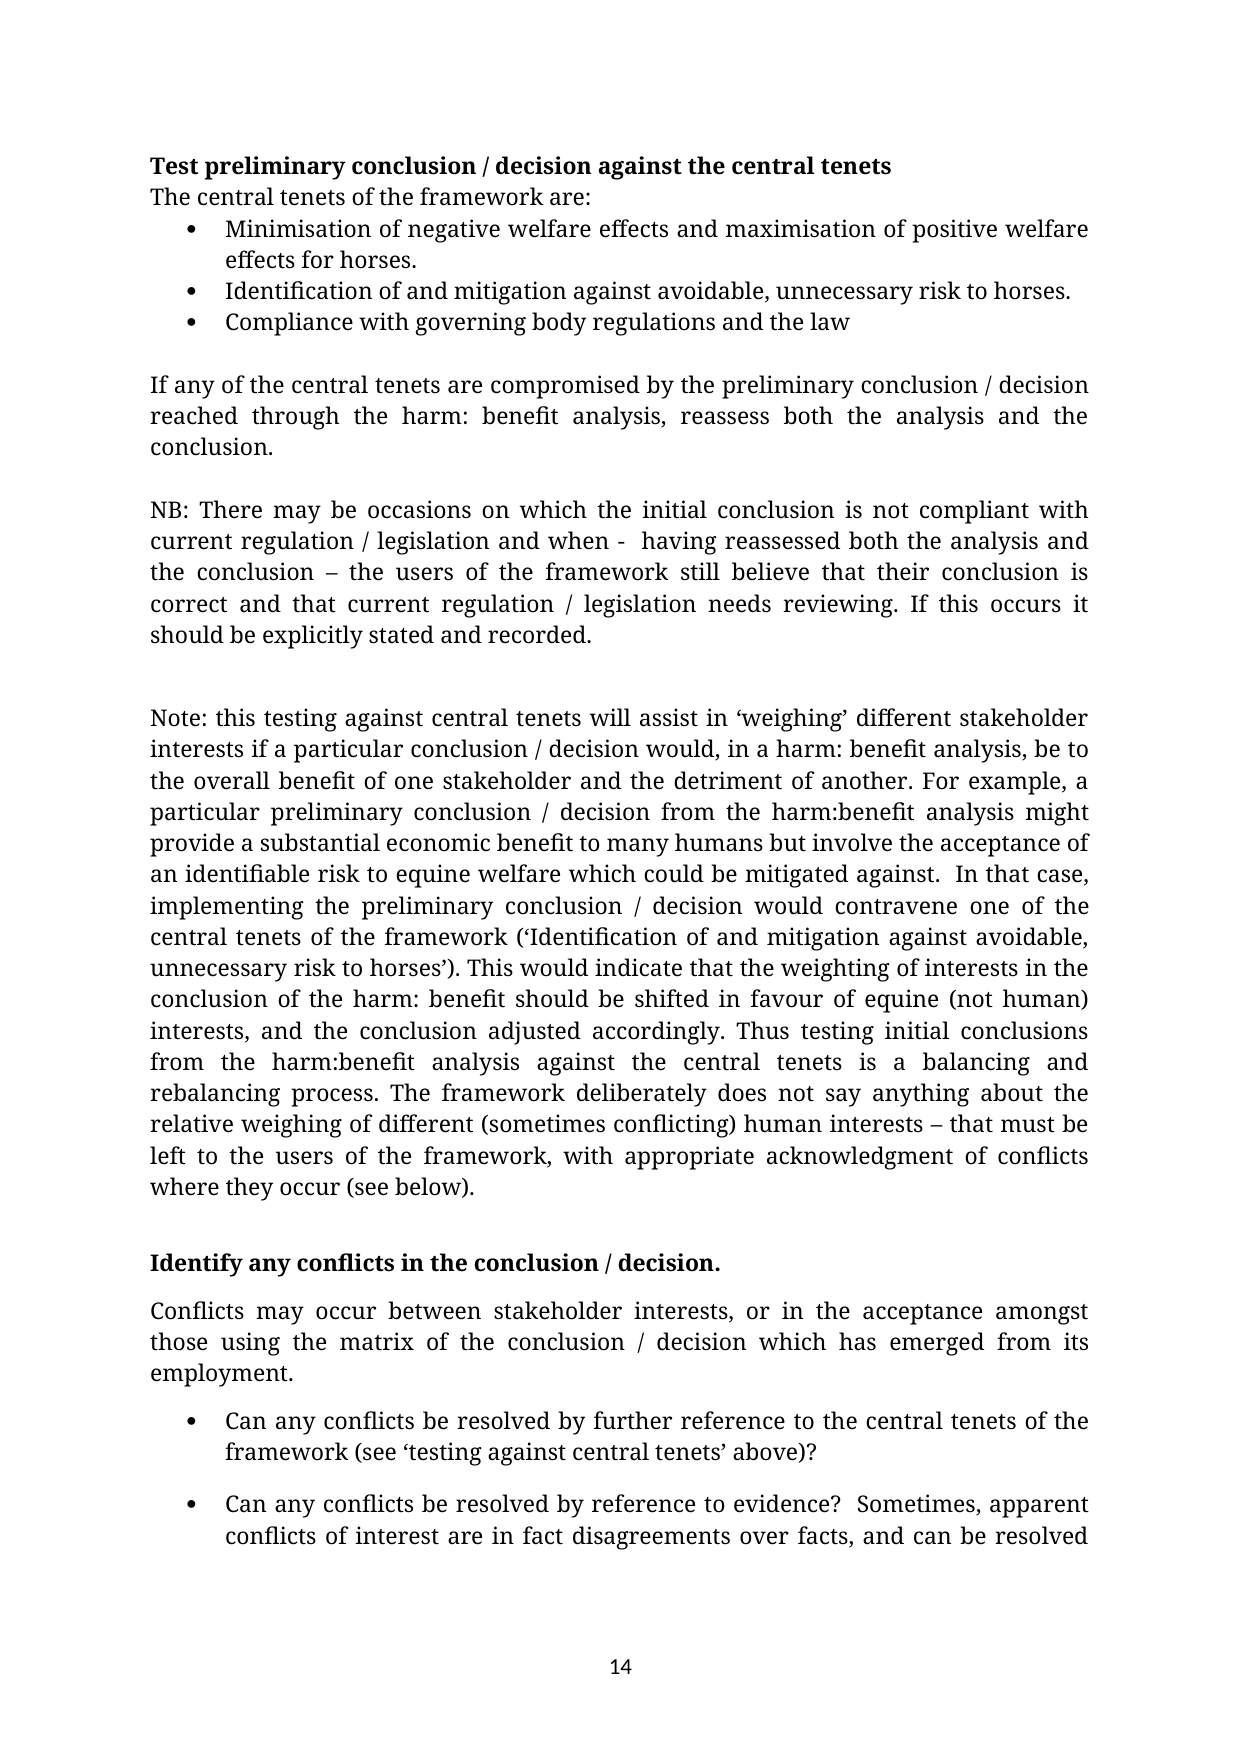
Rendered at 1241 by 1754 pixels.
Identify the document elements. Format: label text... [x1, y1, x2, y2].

text Identify any conflicts in the conclusion / decision. [150, 1247, 1090, 1278]
list Identification of and mitigation against avoidable, unnecessary risk to horses. [187, 275, 1090, 306]
list Compliance with governing body regulations and the law [187, 306, 1090, 337]
text If any of the central tenets are compromised by the preliminary conclusion / decision reached through the harm: benefit analysis, reassess both the analysis and the conclusion. [150, 369, 1090, 462]
text Test preliminary conclusion / decision against the central tenets [150, 150, 1090, 181]
text The central tenets of the framework are: [150, 181, 1090, 212]
list Minimisation of negative welfare effects and maximisation of positive welfare effects for horses. [187, 212, 1090, 275]
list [187, 1488, 1090, 1551]
text NB: There may be occasions on which the initial conclusion is not compliant with current regulation / legislation and when - having reassessed both the analysis and the conclusion – the users of the framework still believe that their conclusion is correct and that current regulation / legislation needs reviewing. If this occurs it should be explicitly stated and recorded. [150, 494, 1090, 650]
list Can any conflicts be resolved by further reference to the central tenets of the framework (see ‘testing against central tenets’ above)? [187, 1405, 1090, 1468]
text Note: this testing against central tenets will assist in ‘weighing’ different stakeholder interests if a particular conclusion / decision would, in a harm: benefit analysis, be to the overall benefit of one stakeholder and the detriment of another. For example, a particular preliminary conclusion / decision from the harm:benefit analysis might provide a substantial economic benefit to many humans but involve the acceptance of an identifiable risk to equine welfare which could be mitigated against. In that case, implementing the preliminary conclusion / decision would contravene one of the central tenets of the framework (‘Identification of and mitigation against avoidable, unnecessary risk to horses’). This would indicate that the weighting of interests in the conclusion of the harm: benefit should be shifted in favour of equine (not human) interests, and the conclusion adjusted accordingly. Thus testing initial conclusions from the harm:benefit analysis against the central tenets is a balancing and rebalancing process. The framework deliberately does not say anything about the relative weighing of different (sometimes conflicting) human interests – that must be left to the users of the framework, with appropriate acknowledgment of conflicts where they occur (see below). [150, 702, 1090, 1202]
text Conflicts may occur between stakeholder interests, or in the acceptance amongst those using the matrix of the conclusion / decision which has emerged from its employment. [150, 1295, 1090, 1388]
